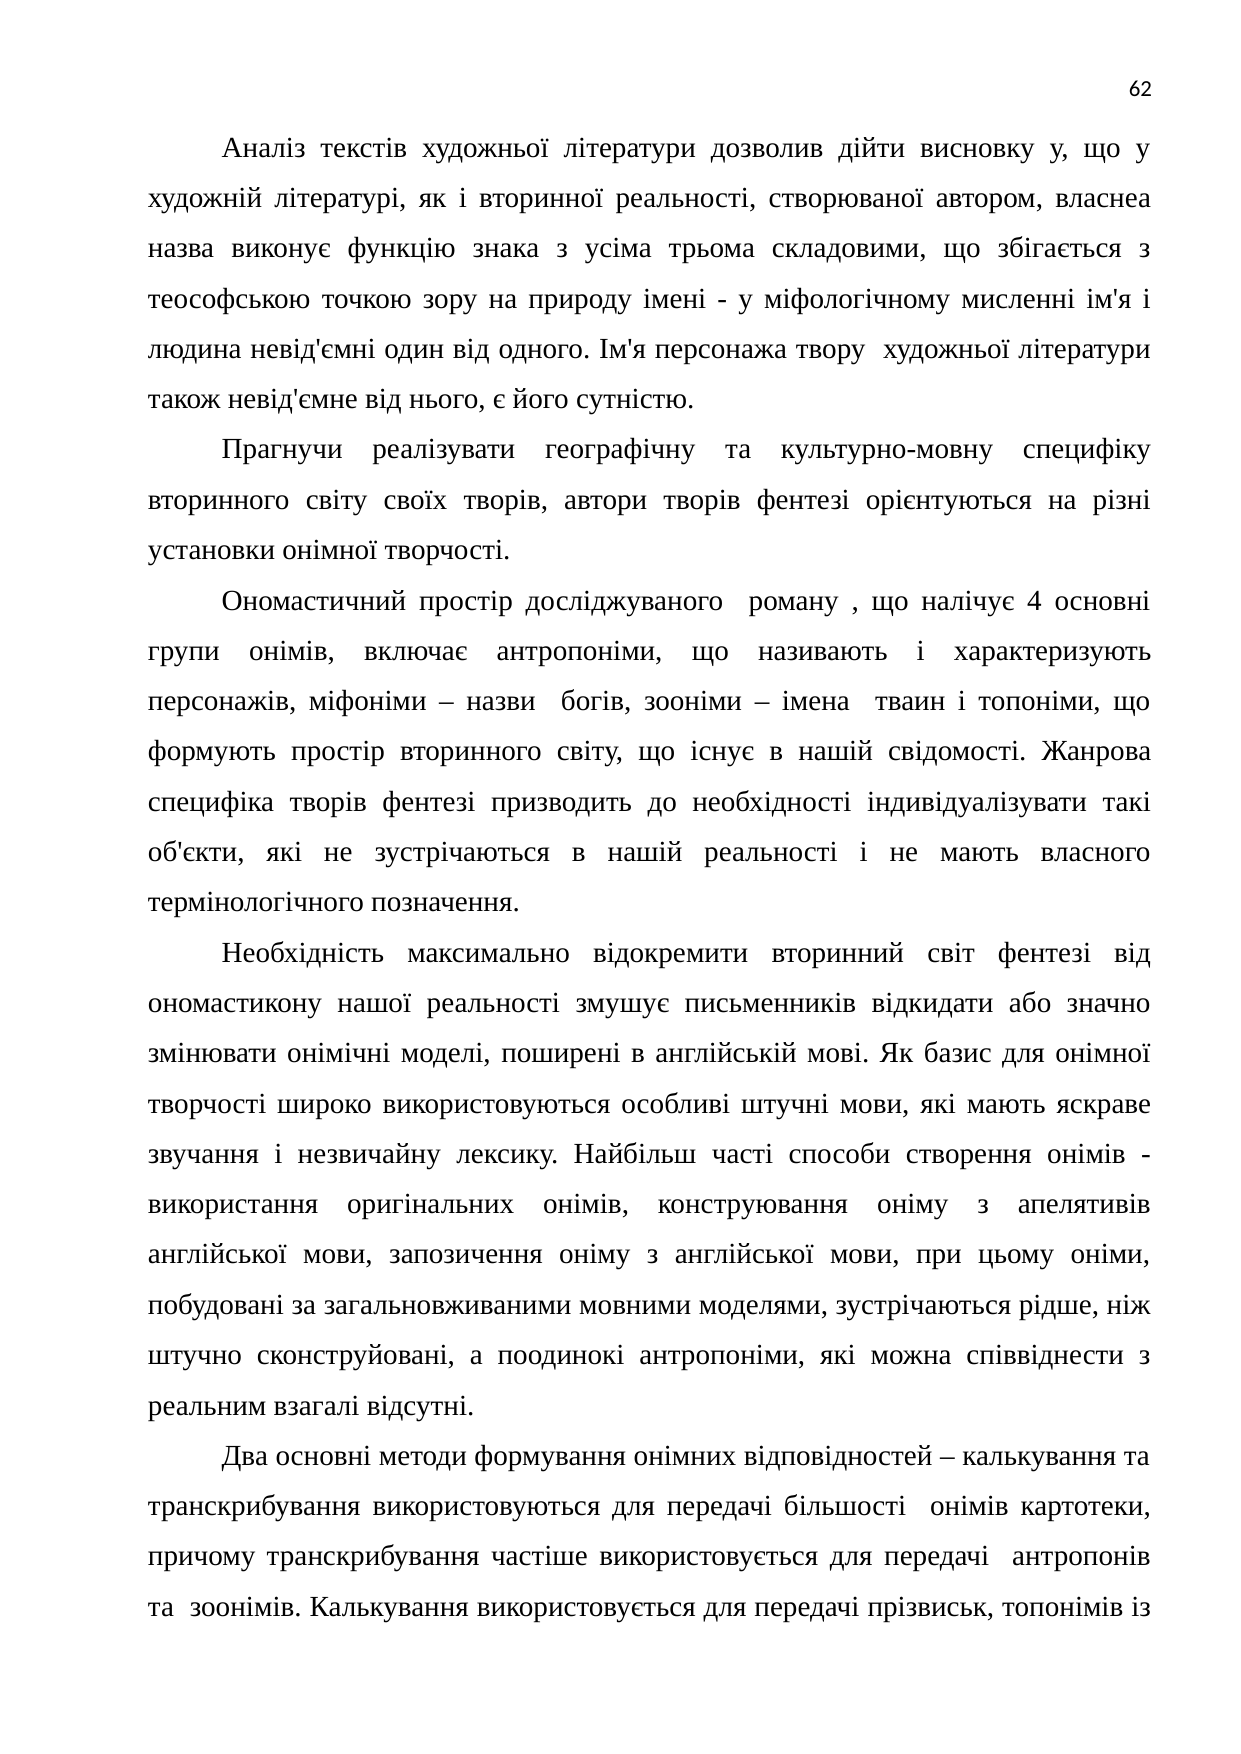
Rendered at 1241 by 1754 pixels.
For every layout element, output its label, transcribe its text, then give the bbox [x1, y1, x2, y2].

text Необхідність максимально відокремити вторинний світ фентезі від ономастикону нашої реальності змушує письменників відкидати або значно змінювати онімічні моделі, поширені в англійській мові. Як базис для онімної творчості широко використовуються особливі штучні мови, які мають яскраве звучання і незвичайну лексику. Найбільш часті способи створення онімів - використання оригінальних онімів, конструювання оніму з апелятивів англійської мови, запозичення оніму з англійської мови, при цьому оніми, побудовані за загальновживаними мовними моделями, зустрічаються рідше, ніж штучно сконструйовані, а поодинокі антропоніми, які можна співвіднести з реальним взагалі відсутні. [148, 935, 1152, 1421]
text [148, 1438, 1152, 1622]
text Аналіз текстів художньої літератури дозволив дійти висновку у, що у художній літературі, як і вторинної реальності, створюваної автором, власнеа назва виконує функцію знака з усіма трьома складовими, що збігається з теософською точкою зору на природу імені - у міфологічному мисленні ім'я і людина невід'ємні один від одного. Ім'я персонажа твору художньої літератури також невід'ємне від нього, є його сутністю. [148, 130, 1152, 415]
text Прагнучи реалізувати географічну та культурно-мовну специфіку вторинного світу своїх творів, автори творів фентезі орієнтуються на різні установки онімної творчості. [148, 432, 1152, 566]
text Ономастичний простір досліджуваного роману , що налічує 4 основні групи онімів, включає антропоніми, що називають і характеризують персонажів, міфоніми – назви богів, зооніми – імена тваин і топоніми, що формують простір вторинного світу, що існує в нашій свідомості. Жанрова специфіка творів фентезі призводить до необхідності індивідуалізувати такі об'єкти, які не зустрічаються в нашій реальності і не мають власного термінологічного позначення. [148, 583, 1152, 918]
